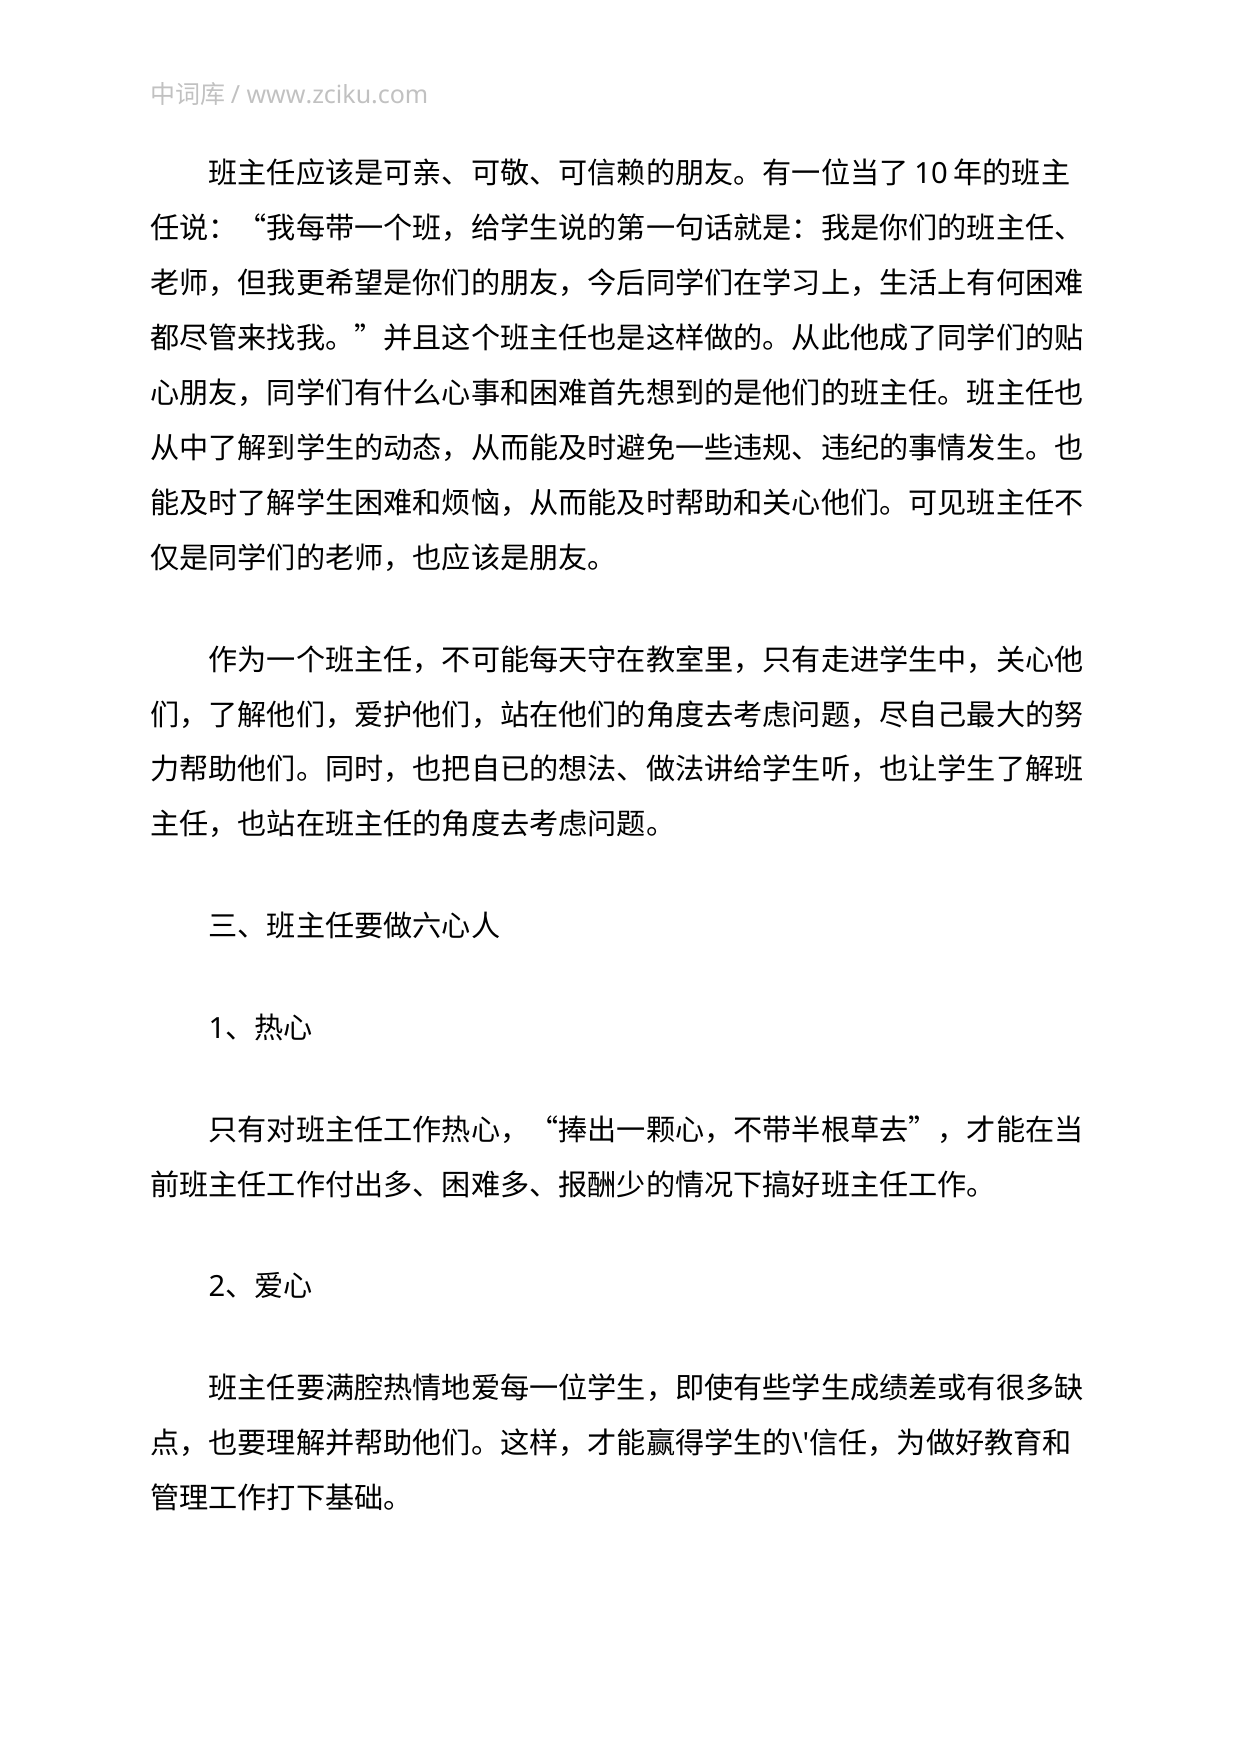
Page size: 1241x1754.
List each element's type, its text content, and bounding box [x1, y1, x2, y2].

text 班主任要满腔热情地爱每一位学生，即使有些学生成绩差或有很多缺点，也要理解并帮助他们。这样，才能赢得学生的\'信任，为做好教育和管理工作打下基础。 [150, 1365, 1090, 1517]
text 三、班主任要做六心人 [150, 903, 1090, 945]
text 1、热心 [150, 1004, 1090, 1047]
text 2、爱心 [150, 1263, 1090, 1305]
text 班主任应该是可亲、可敬、可信赖的朋友。有一位当了10年的班主任说：“我每带一个班，给学生说的第一句话就是：我是你们的班主任、老师，但我更希望是你们的朋友，今后同学们在学习上，生活上有何困难都尽管来找我。”并且这个班主任也是这样做的。从此他成了同学们的贴心朋友，同学们有什么心事和困难首先想到的是他们的班主任。班主任也从中了解到学生的动态，从而能及时避免一些违规、违纪的事情发生。也能及时了解学生困难和烦恼，从而能及时帮助和关心他们。可见班主任不仅是同学们的老师，也应该是朋友。 [150, 150, 1090, 577]
text 只有对班主任工作热心，“捧出一颗心，不带半根草去”，才能在当前班主任工作付出多、困难多、报酬少的情况下搞好班主任工作。 [150, 1106, 1090, 1203]
text 作为一个班主任，不可能每天守在教室里，只有走进学生中，关心他们，了解他们，爱护他们，站在他们的角度去考虑问题，尽自己最大的努力帮助他们。同时，也把自已的想法、做法讲给学生听，也让学生了解班主任，也站在班主任的角度去考虑问题。 [150, 636, 1090, 843]
